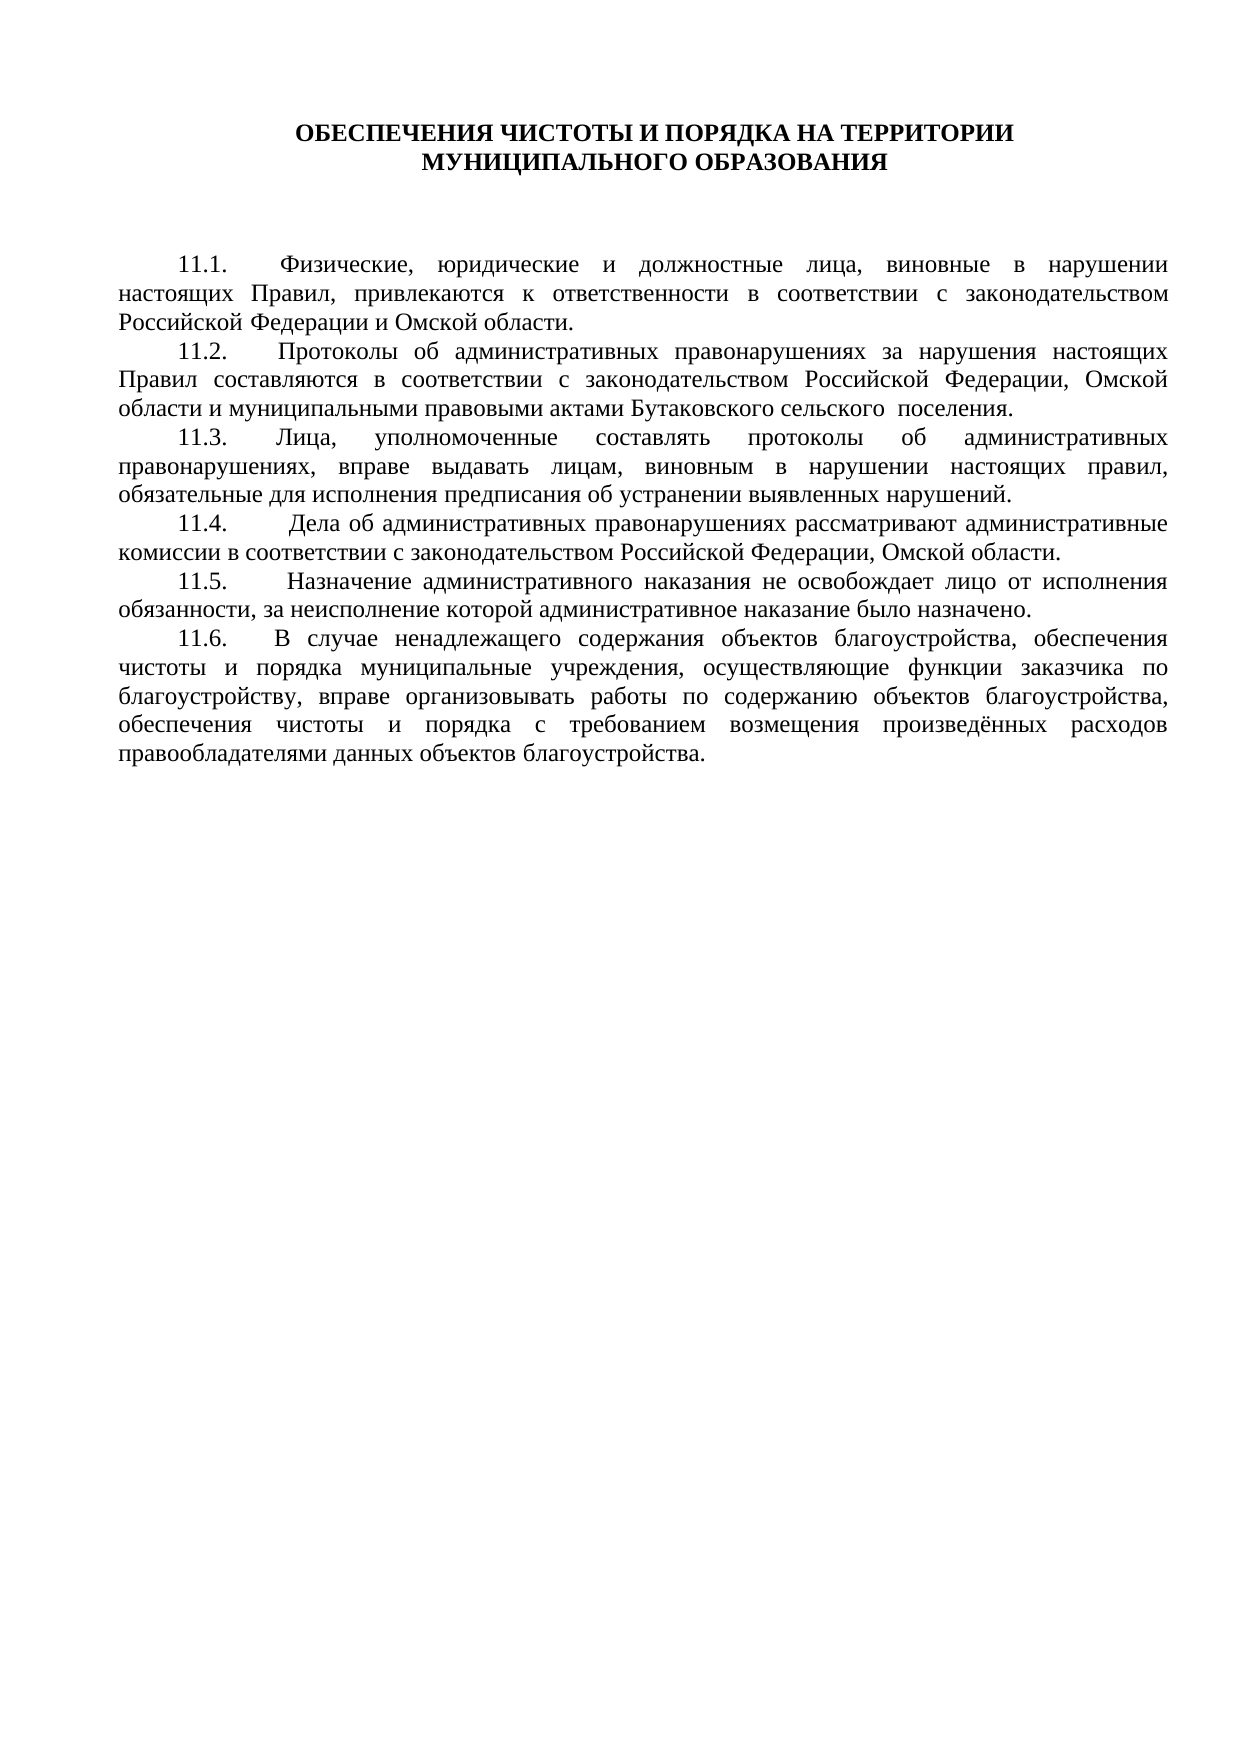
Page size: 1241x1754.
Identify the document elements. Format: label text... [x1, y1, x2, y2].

list Физические, юридические и должностные лица, виновные в нарушении настоящих Правил, привлекаются к ответственности в соответствии с законодательством Российской Федерации и Омской области. [118, 249, 1169, 336]
list В случае ненадлежащего содержания объектов благоустройства, обеспечения чистоты и порядка муниципальные учреждения, осуществляющие функции заказчика по благоустройству, вправе организовывать работы по содержанию объектов благоустройства, обеспечения чистоты и порядка с требованием возмещения произведённых расходов правообладателями данных объектов благоустройства. [118, 623, 1168, 767]
list Дела об административных правонарушениях рассматривают административные комиссии в соответствии с законодательством Российской Федерации, Омской области. [118, 508, 1168, 566]
text ОБЕСПЕЧЕНИЯ ЧИСТОТЫ И ПОРЯДКА НА ТЕРРИТОРИИ МУНИЦИПАЛЬНОГО ОБРАЗОВАНИЯ [198, 118, 1111, 176]
list Назначение административного наказания не освобождает лицо от исполнения обязанности, за неисполнение которой административное наказание было назначено. [118, 566, 1168, 623]
list Лица, уполномоченные составлять протоколы об административных правонарушениях, вправе выдавать лицам, виновным в нарушении настоящих правил, обязательные для исполнения предписания об устранении выявленных нарушений. [118, 422, 1169, 508]
list Протоколы об административных правонарушениях за нарушения настоящих Правил составляются в соответствии с законодательством Российской Федерации, Омской области и муниципальными правовыми актами Бутаковского сельского поселения. [118, 336, 1168, 422]
